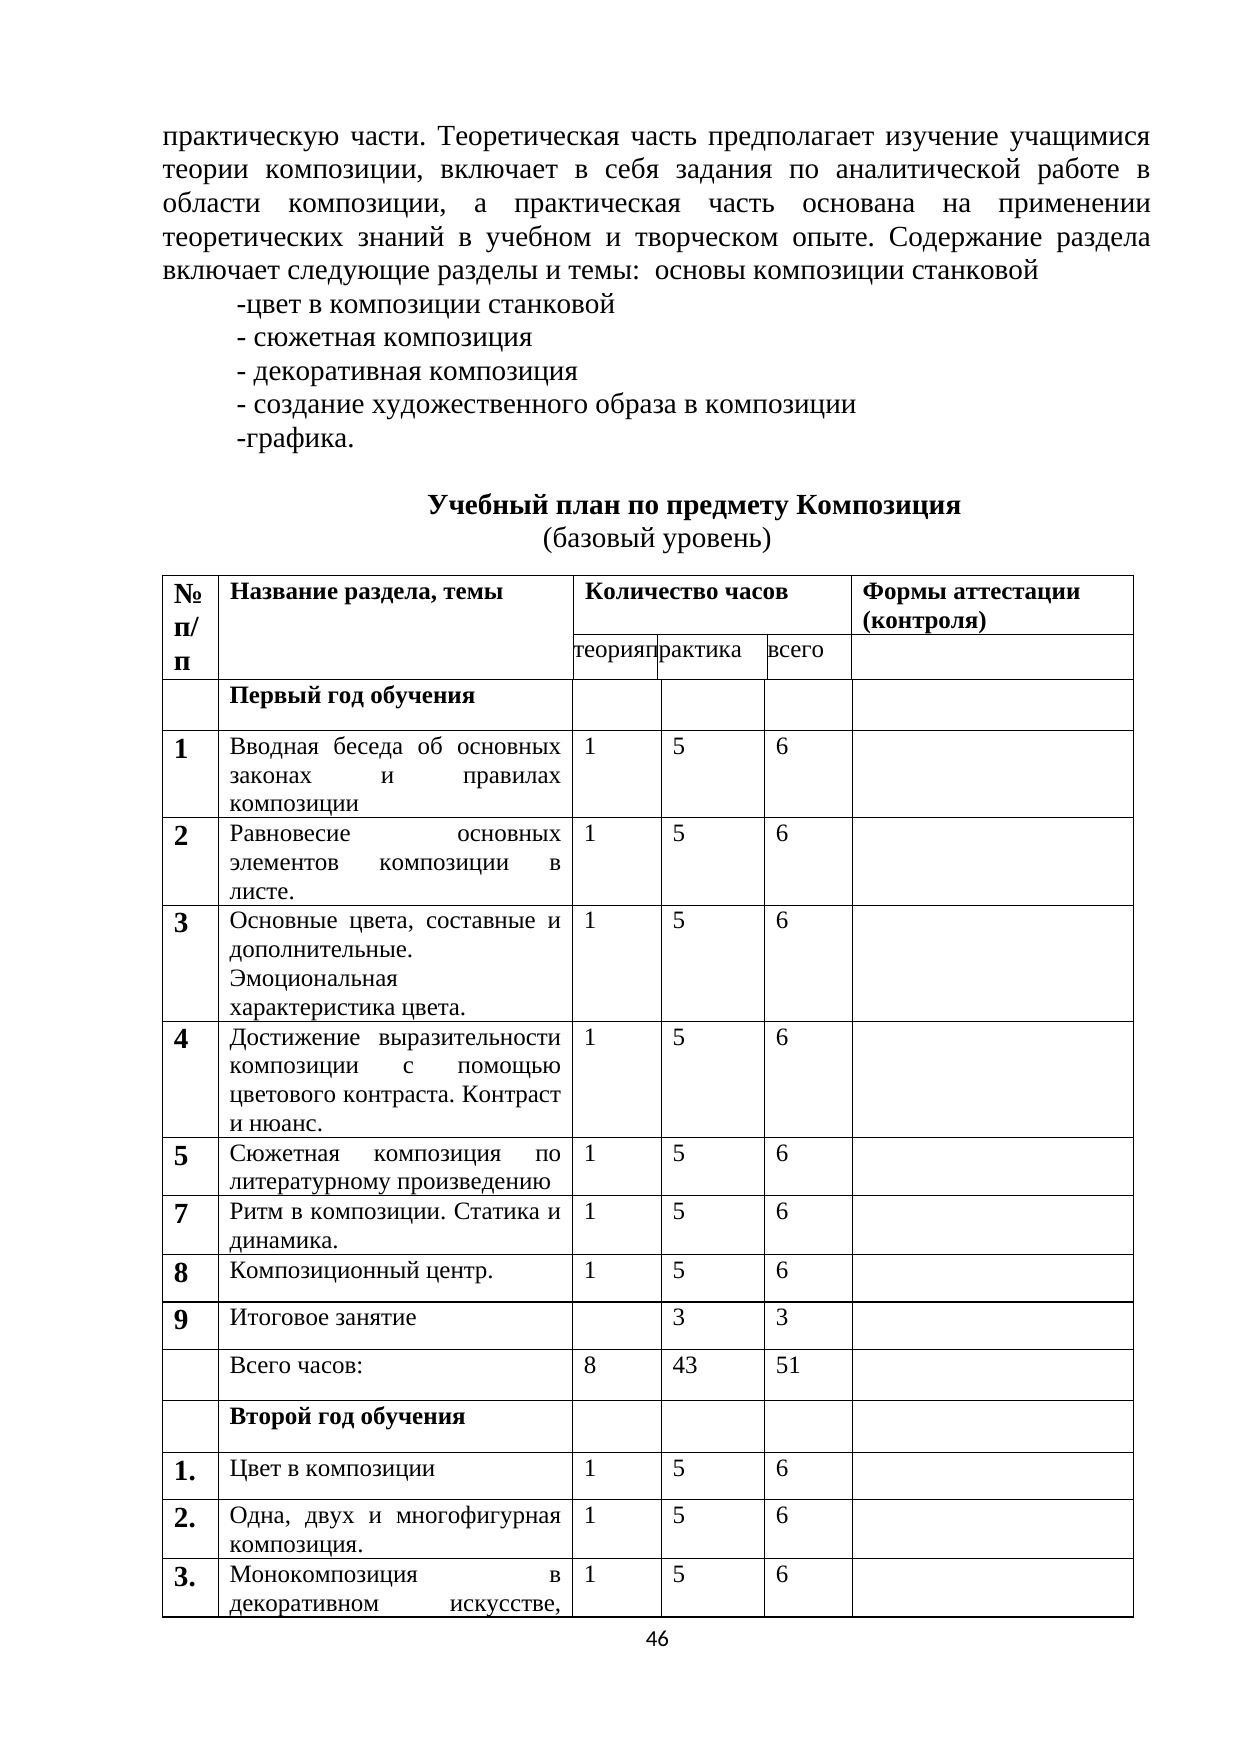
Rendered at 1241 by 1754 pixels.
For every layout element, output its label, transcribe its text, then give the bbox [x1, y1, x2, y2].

table_cell [662, 680, 764, 730]
text -графика. [162, 420, 1152, 453]
table_cell 3 [163, 906, 218, 1021]
table_cell 1 [573, 906, 661, 1021]
table_cell 6 [765, 1453, 852, 1499]
table_cell 8 [163, 1255, 218, 1301]
table_cell 8 [573, 1350, 661, 1400]
table_cell 1 [573, 1255, 661, 1301]
table_cell [853, 1559, 1133, 1616]
table_cell 2 [163, 818, 218, 904]
table_header Количество часов [574, 576, 851, 633]
table_header Название раздела, темы [219, 576, 573, 679]
table_cell Достижение выразительности композиции с помощью цветового контраста. Контраст и нюанс. [219, 1022, 572, 1137]
table_cell Всего часов: [219, 1350, 572, 1400]
table_cell [853, 1255, 1133, 1301]
table_cell Сюжетная композиция по литературному произведению [219, 1138, 572, 1195]
table_cell 5 [662, 1255, 764, 1301]
table_cell 5 [163, 1138, 218, 1195]
table_cell [853, 1350, 1133, 1400]
text - создание художественного образа в композиции [162, 386, 1152, 420]
table_cell Первый год обучения [219, 680, 572, 730]
table_cell 1 [573, 1138, 661, 1195]
text - декоративная композиция [162, 353, 1152, 386]
table_cell [853, 1303, 1133, 1349]
table_cell 6 [765, 1500, 852, 1558]
table_header № п/п [163, 576, 218, 679]
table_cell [219, 1559, 572, 1616]
table_cell 43 [662, 1350, 764, 1400]
table_cell [163, 680, 218, 730]
table_cell [853, 818, 1133, 904]
table_cell [573, 680, 661, 730]
table_cell 1 [163, 731, 218, 817]
table_cell 1 [573, 1453, 661, 1499]
table_cell 5 [662, 1559, 764, 1616]
table_cell 6 [765, 1022, 852, 1137]
table_cell 5 [662, 906, 764, 1021]
table_cell Итоговое занятие [219, 1303, 572, 1349]
text - сюжетная композиция [162, 319, 1152, 353]
table_cell всего [768, 635, 851, 679]
table_cell 7 [163, 1196, 218, 1254]
table_cell 5 [662, 1196, 764, 1254]
table_cell 6 [765, 906, 852, 1021]
table_cell 1 [573, 731, 661, 817]
table_cell теория [574, 635, 657, 679]
text -цвет в композиции станковой [162, 286, 1152, 319]
table_cell [765, 680, 852, 730]
table_cell [765, 1401, 852, 1452]
table_cell Основные цвета, составные и дополнительные. Эмоциональная характеристика цвета. [219, 906, 572, 1021]
table_cell Одна, двух и многофигурная композиция. [219, 1500, 572, 1558]
list (базовый уровень) [162, 521, 1152, 554]
table_cell 6 [765, 1255, 852, 1301]
table_header Формы аттестации (контроля) [852, 576, 1133, 633]
table_cell Цвет в композиции [219, 1453, 572, 1499]
table_cell 3 [765, 1303, 852, 1349]
table_cell [853, 906, 1133, 1021]
table_cell [853, 1453, 1133, 1499]
table_cell 6 [765, 1138, 852, 1195]
table_cell 5 [662, 1500, 764, 1558]
table_cell 6 [765, 1559, 852, 1616]
table_cell Вводная беседа об основных законах и правилах композиции [219, 731, 572, 817]
table_cell [662, 1401, 764, 1452]
table_cell 6 [765, 1196, 852, 1254]
table_cell [853, 731, 1133, 817]
table_cell 6 [765, 731, 852, 817]
table_cell 4 [163, 1022, 218, 1137]
table_cell [853, 1022, 1133, 1137]
table_cell [853, 680, 1133, 730]
table_cell Равновесие основных элементов композиции в листе. [219, 818, 572, 904]
table_cell 1 [573, 818, 661, 904]
table_cell 5 [662, 1453, 764, 1499]
table_cell [853, 1138, 1133, 1195]
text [162, 118, 1152, 286]
table_cell 1. [163, 1453, 218, 1499]
table_cell [573, 1303, 661, 1349]
table_cell 5 [662, 731, 764, 817]
table_cell [573, 1401, 661, 1452]
table_cell [163, 1401, 218, 1452]
table_cell [852, 635, 1133, 679]
table_cell 5 [662, 1022, 764, 1137]
table_cell [163, 1350, 218, 1400]
table_cell 6 [765, 818, 852, 904]
table_cell [853, 1196, 1133, 1254]
table_cell 5 [662, 1138, 764, 1195]
table_cell 9 [163, 1303, 218, 1349]
list Учебный план по предмету Композиция [162, 487, 1152, 521]
table_cell 2. [163, 1500, 218, 1558]
table_cell 3. [163, 1559, 218, 1616]
table_cell 1 [573, 1022, 661, 1137]
table_cell 51 [765, 1350, 852, 1400]
table_cell Ритм в композиции. Статика и динамика. [219, 1196, 572, 1254]
table_cell 1 [573, 1559, 661, 1616]
table_cell Композиционный центр. [219, 1255, 572, 1301]
table_cell 5 [662, 818, 764, 904]
table_cell [853, 1401, 1133, 1452]
table_cell 3 [662, 1303, 764, 1349]
table_cell 1 [573, 1500, 661, 1558]
table_cell [853, 1500, 1133, 1558]
table_cell практика [658, 635, 767, 679]
table_cell 1 [573, 1196, 661, 1254]
table_cell Второй год обучения [219, 1401, 572, 1452]
